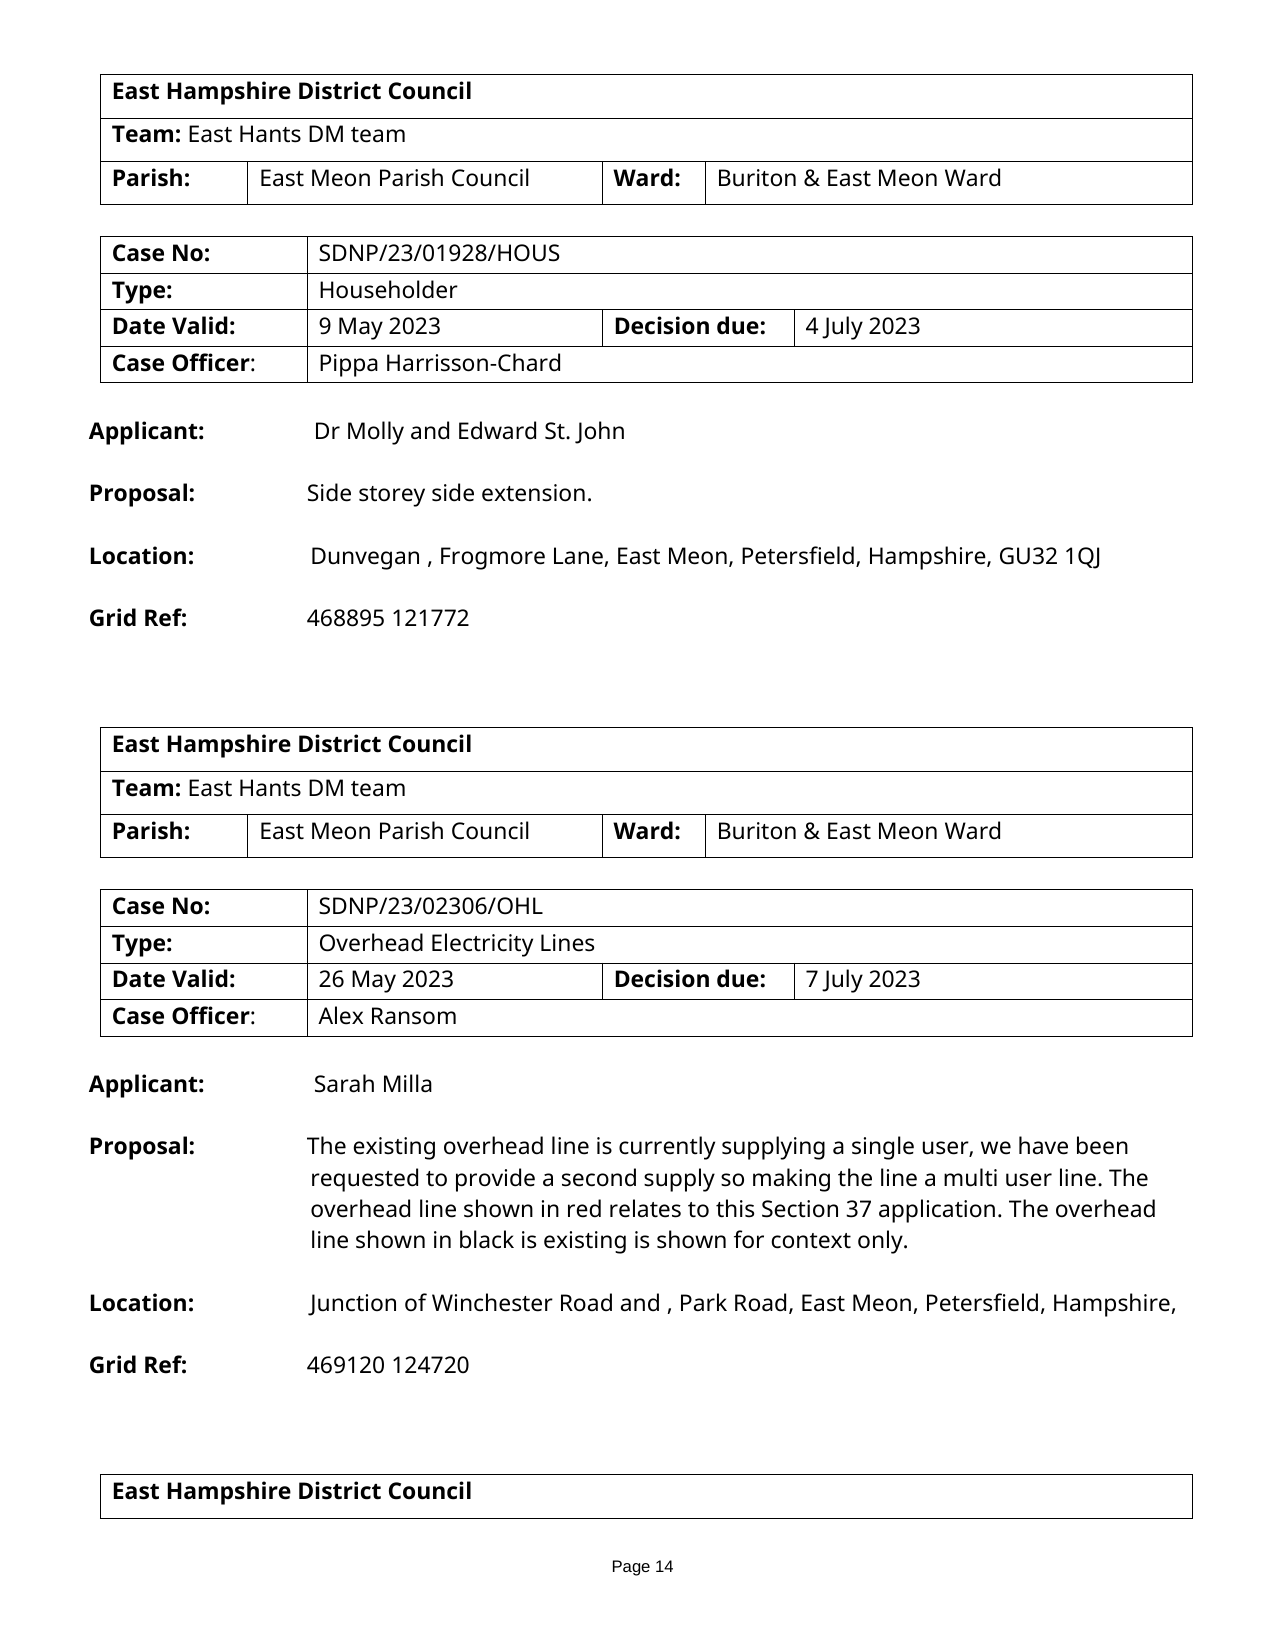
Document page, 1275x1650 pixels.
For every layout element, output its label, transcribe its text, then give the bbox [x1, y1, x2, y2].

table_cell Decision due: [603, 964, 794, 999]
table_cell Team: East Hants DM team [101, 772, 1192, 814]
table_cell Ward: [603, 162, 705, 204]
table_cell Case Officer: [101, 347, 307, 382]
table_cell 7 July 2023 [795, 964, 1192, 999]
table_cell 9 May 2023 [308, 310, 602, 346]
text Location: Dunvegan , Frogmore Lane, East Meon, Petersfield, Hampshire, GU32 1QJ [89, 539, 1196, 571]
table_header East Hampshire District Council [101, 75, 1192, 117]
table_header Case No: [101, 890, 307, 926]
table_cell Type: [101, 274, 307, 309]
table_cell Date Valid: [101, 310, 307, 346]
table_cell Case Officer: [101, 1000, 307, 1036]
text Location: Junction of Winchester Road and , Park Road, East Meon, Petersfield, Hampshire, [89, 1287, 1196, 1318]
table_cell East Meon Parish Council [248, 815, 602, 857]
table_header SDNP/23/02306/OHL [308, 890, 1192, 926]
table_cell 4 July 2023 [795, 310, 1192, 346]
table_header Case No: [101, 237, 307, 273]
table_cell Date Valid: [101, 964, 307, 999]
text Proposal: Side storey side extension. [89, 477, 1196, 508]
table_cell Householder [308, 274, 1192, 309]
text Applicant: Sarah Milla [89, 1068, 1196, 1099]
table_cell Parish: [101, 815, 247, 857]
table_header SDNP/23/01928/HOUS [308, 237, 1192, 273]
table_cell 26 May 2023 [308, 964, 602, 999]
text Grid Ref: 468895 121772 [89, 602, 1196, 633]
table_header East Hampshire District Council [101, 728, 1192, 771]
table_cell Team: East Hants DM team [101, 119, 1192, 161]
text Applicant: Dr Molly and Edward St. John [89, 414, 1196, 446]
table_cell Overhead Electricity Lines [308, 927, 1192, 962]
table_cell Decision due: [603, 310, 794, 346]
text Grid Ref: 469120 124720 [89, 1349, 1196, 1380]
table_cell Buriton & East Meon Ward [706, 815, 1192, 857]
table_cell East Meon Parish Council [248, 162, 602, 204]
table_cell Parish: [101, 162, 247, 204]
table_cell Buriton & East Meon Ward [706, 162, 1192, 204]
table_cell Type: [101, 927, 307, 962]
table_cell Pippa Harrisson-Chard [308, 347, 1192, 382]
table_cell Ward: [603, 815, 705, 857]
text Proposal: The existing overhead line is currently supplying a single user, we have been requested to provide a second supply so making the line a multi user line. The overhead line shown in red relates to this Section 37 application. The overhead line shown in black is existing is shown for context only. [89, 1130, 1196, 1255]
table_header East Hampshire District Council [101, 1475, 1192, 1518]
table_cell Alex Ransom [308, 1000, 1192, 1036]
